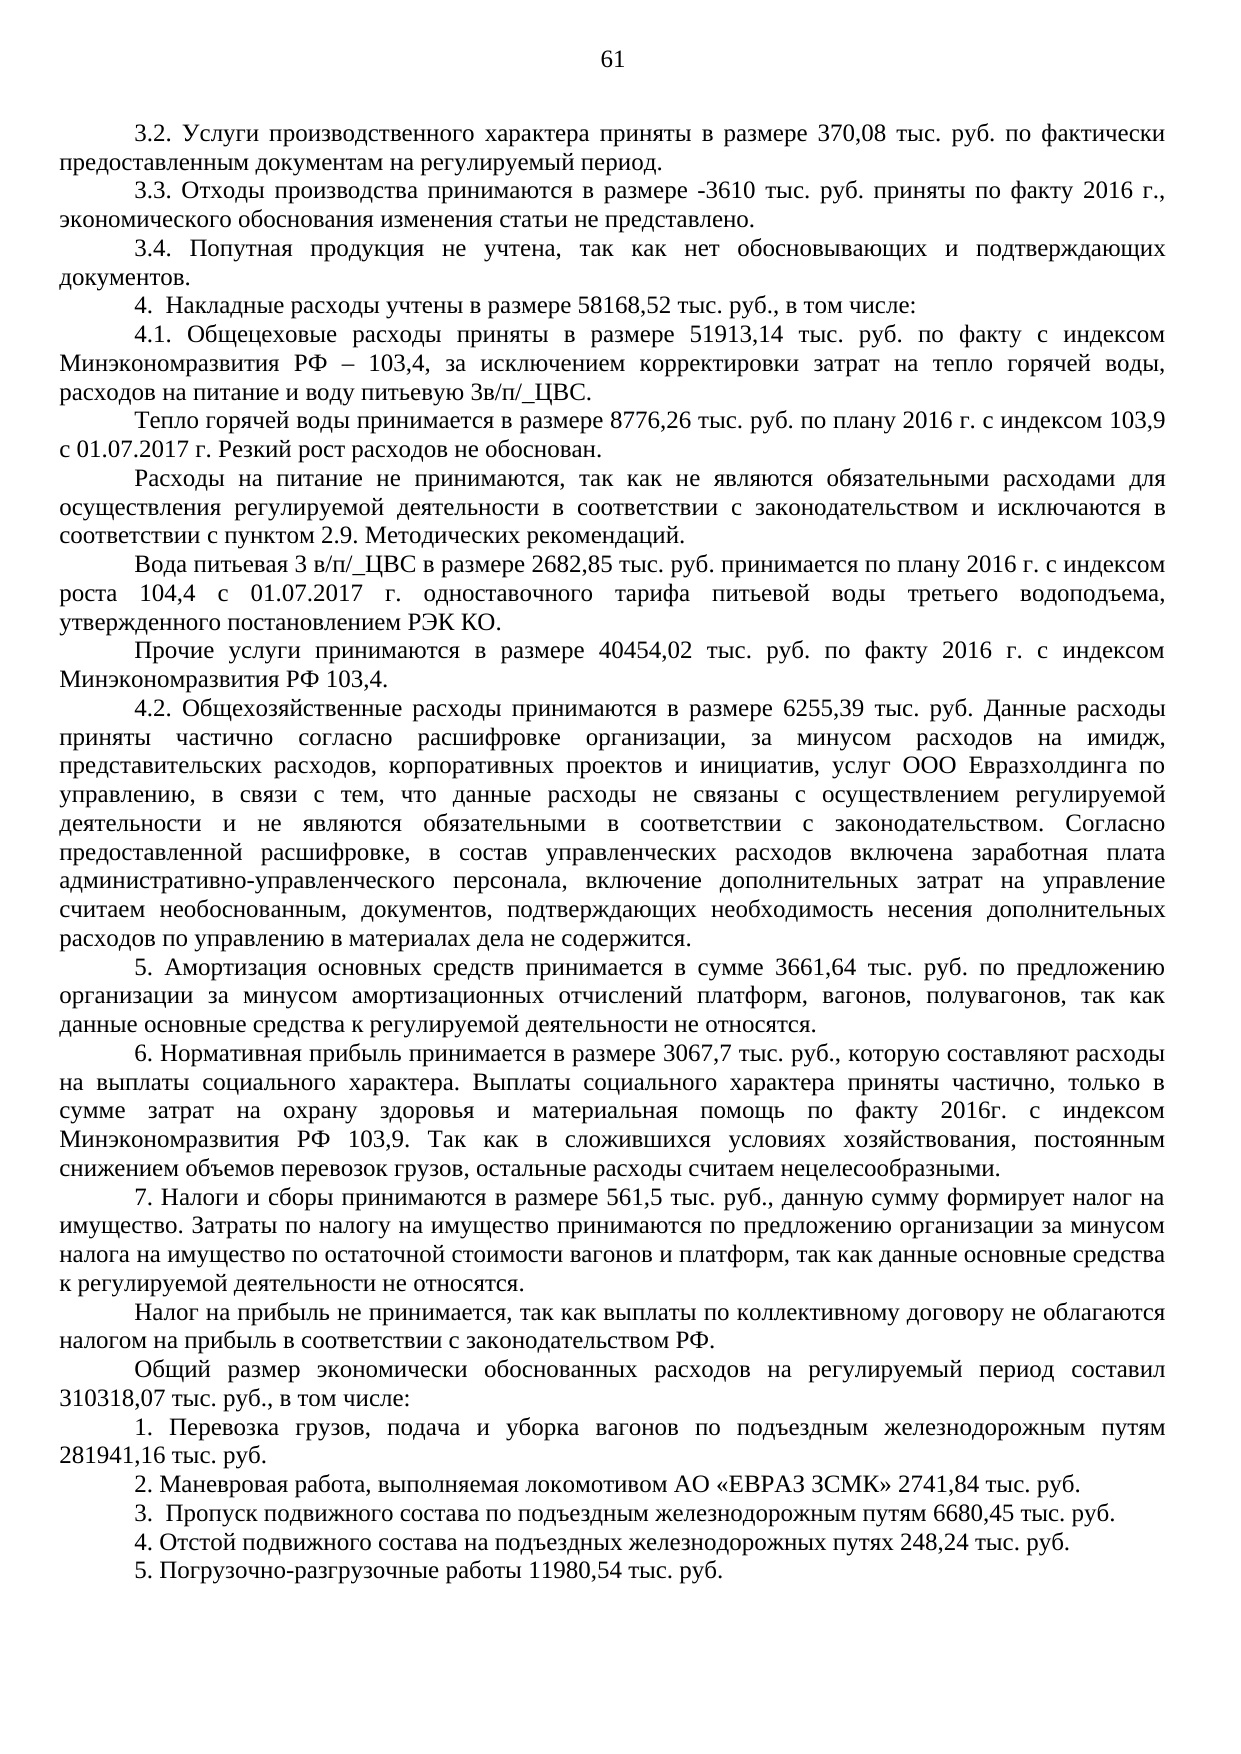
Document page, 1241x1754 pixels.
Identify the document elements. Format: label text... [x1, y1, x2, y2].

text 4. Отстой подвижного состава на подъездных железнодорожных путях 248,24 тыс. руб. [59, 1527, 1167, 1556]
text 6. Нормативная прибыль принимается в размере 3067,7 тыс. руб., которую составляют расходы на выплаты социального характера. Выплаты социального характера приняты частично, только в сумме затрат на охрану здоровья и материальная помощь по факту 2016г. с индексом Минэкономразвития РФ 103,9. Так как в сложившихся условиях хозяйствования, постоянным снижением объемов перевозок грузов, остальные расходы считаем нецелесообразными. [59, 1038, 1167, 1182]
text Налог на прибыль не принимается, так как выплаты по коллективному договору не облагаются налогом на прибыль в соответствии с законодательством РФ. [59, 1297, 1167, 1354]
text 5. Погрузочно-разгрузочные работы 11980,54 тыс. руб. [59, 1556, 1167, 1584]
text 3.2. Услуги производственного характера приняты в размере 370,08 тыс. руб. по фактически предоставленным документам на регулируемый период. [59, 118, 1167, 176]
text 2. Маневровая работа, выполняемая локомотивом АО «ЕВРАЗ ЗСМК» 2741,84 тыс. руб. [59, 1469, 1167, 1498]
text Расходы на питание не принимаются, так как не являются обязательными расходами для осуществления регулируемой деятельности в соответствии с законодательством и исключаются в соответствии с пунктом 2.9. Методических рекомендаций. [59, 463, 1167, 549]
text 5. Амортизация основных средств принимается в сумме 3661,64 тыс. руб. по предложению организации за минусом амортизационных отчислений платформ, вагонов, полувагонов, так как данные основные средства к регулируемой деятельности не относятся. [59, 952, 1167, 1038]
text 3.3. Отходы производства принимаются в размере -3610 тыс. руб. приняты по факту 2016 г., экономического обоснования изменения статьи не представлено. [59, 176, 1167, 233]
text Вода питьевая 3 в/п/_ЦВС в размере 2682,85 тыс. руб. принимается по плану 2016 г. с индексом роста 104,4 с 01.07.2017 г. одноставочного тарифа питьевой воды третьего водоподъема, утвержденного постановлением РЭК КО. [59, 549, 1167, 636]
text Прочие услуги принимаются в размере 40454,02 тыс. руб. по факту 2016 г. с индексом Минэкономразвития РФ 103,4. [59, 636, 1167, 693]
text Тепло горячей воды принимается в размере 8776,26 тыс. руб. по плану 2016 г. с индексом 103,9 с 01.07.2017 г. Резкий рост расходов не обоснован. [59, 406, 1167, 463]
text 4. Накладные расходы учтены в размере 58168,52 тыс. руб., в том числе: [59, 291, 1167, 319]
text 7. Налоги и сборы принимаются в размере 561,5 тыс. руб., данную сумму формирует налог на имущество. Затраты по налогу на имущество принимаются по предложению организации за минусом налога на имущество по остаточной стоимости вагонов и платформ, так как данные основные средства к регулируемой деятельности не относятся. [59, 1182, 1167, 1297]
text 4.2. Общехозяйственные расходы принимаются в размере 6255,39 тыс. руб. Данные расходы приняты частично согласно расшифровке организации, за минусом расходов на имидж, представительских расходов, корпоративных проектов и инициатив, услуг ООО Евразхолдинга по управлению, в связи с тем, что данные расходы не связаны с осуществлением регулируемой деятельности и не являются обязательными в соответствии с законодательством. Согласно предоставленной расшифровке, в состав управленческих расходов включена заработная плата административно-управленческого персонала, включение дополнительных затрат на управление считаем необоснованным, документов, подтверждающих необходимость несения дополнительных расходов по управлению в материалах дела не содержится. [59, 693, 1167, 952]
text 3.4. Попутная продукция не учтена, так как нет обосновывающих и подтверждающих документов. [59, 233, 1167, 291]
text Общий размер экономически обоснованных расходов на регулируемый период составил 310318,07 тыс. руб., в том числе: [59, 1354, 1167, 1412]
text 3. Пропуск подвижного состава по подъездным железнодорожным путям 6680,45 тыс. руб. [59, 1498, 1167, 1527]
text 4.1. Общецеховые расходы приняты в размере 51913,14 тыс. руб. по факту с индексом Минэкономразвития РФ – 103,4, за исключением корректировки затрат на тепло горячей воды, расходов на питание и воду питьевую 3в/п/_ЦВС. [59, 319, 1167, 406]
text 1. Перевозка грузов, подача и уборка вагонов по подъездным железнодорожным путям 281941,16 тыс. руб. [59, 1412, 1167, 1469]
